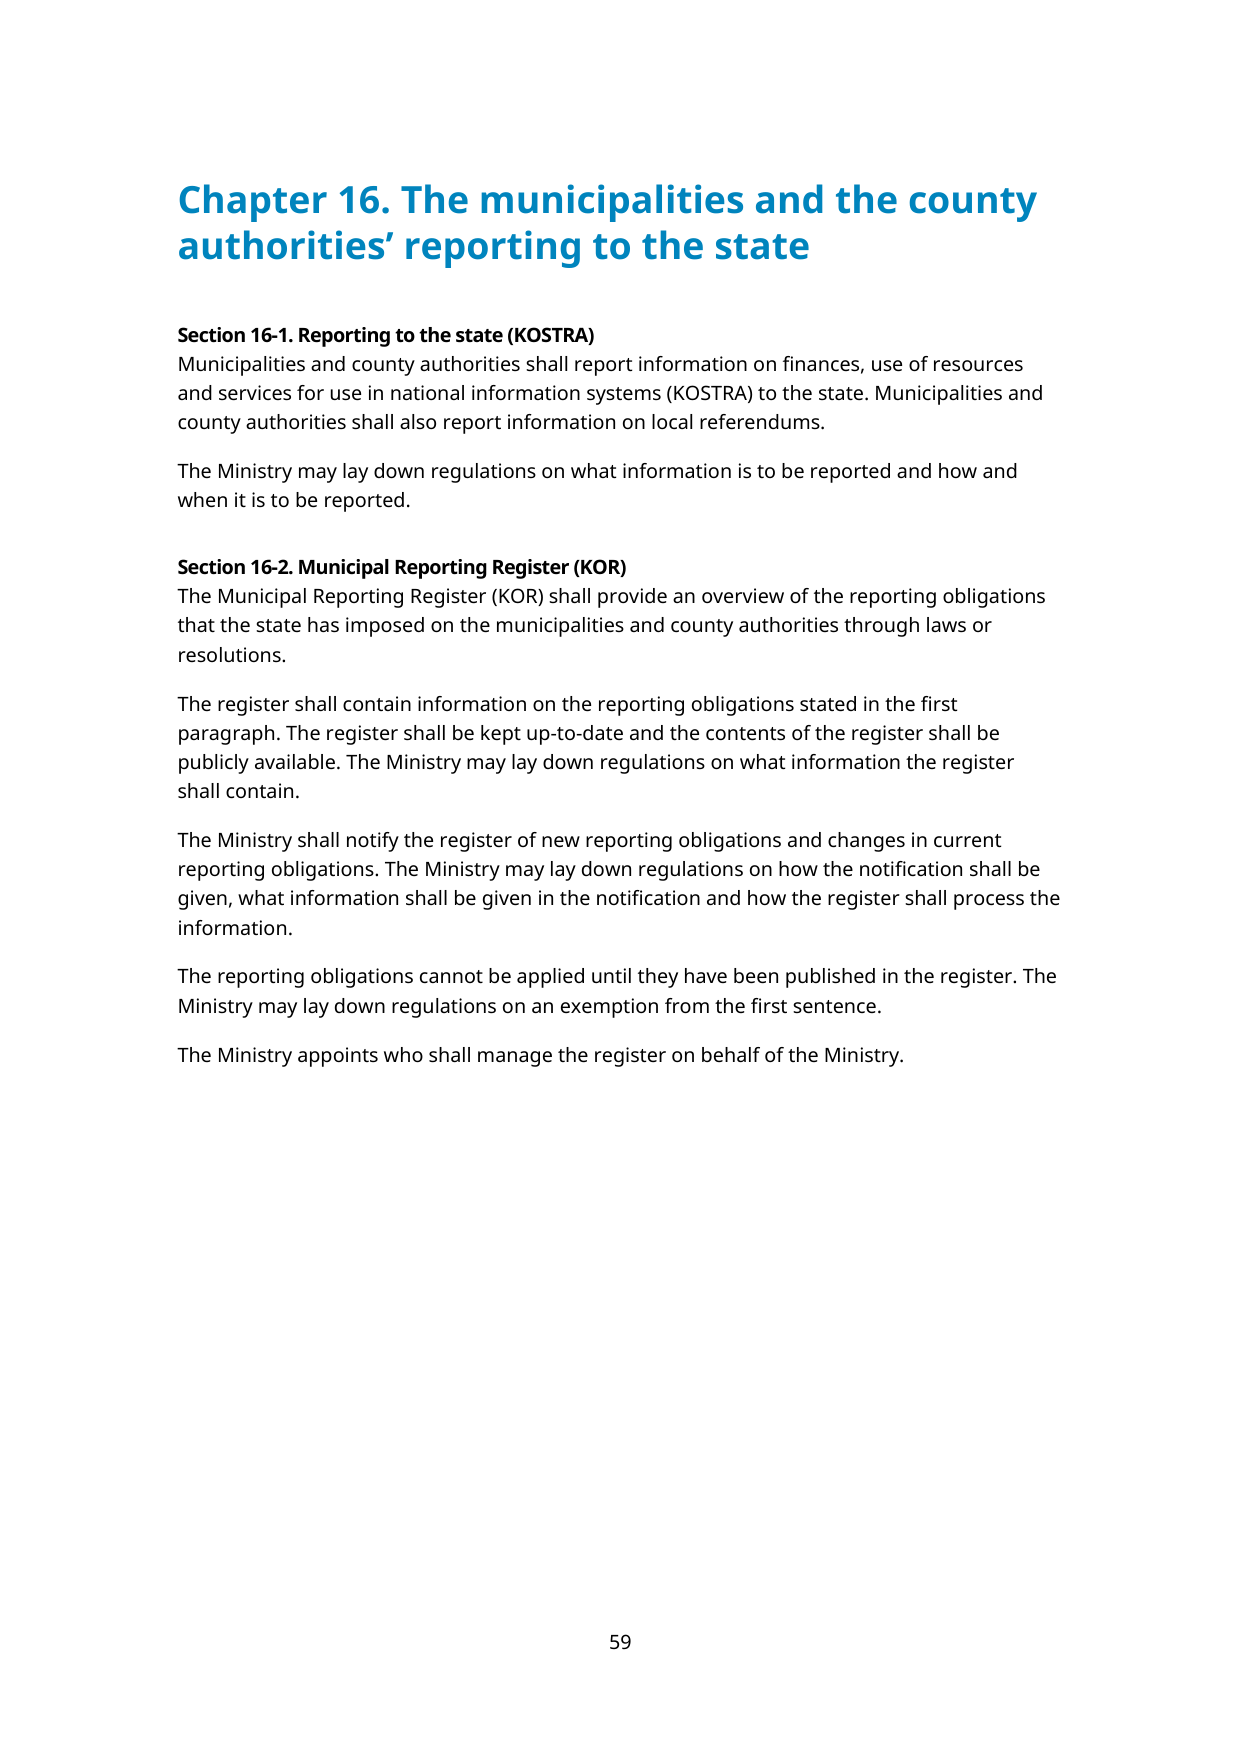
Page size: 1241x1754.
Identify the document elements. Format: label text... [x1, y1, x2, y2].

text Municipalities and county authorities shall report information on finances, use of resources and services for use in national information systems (KOSTRA) to the state. Municipalities and county authorities shall also report information on local referendums. [177, 348, 1063, 436]
subtitle Section 16-1. Reporting to the state (KOSTRA) [177, 319, 1063, 348]
text The Ministry may lay down regulations on what information is to be reported and how and when it is to be reported. [177, 455, 1063, 514]
text The reporting obligations cannot be applied until they have been published in the register. The Ministry may lay down regulations on an exemption from the first sentence. [177, 961, 1063, 1019]
subtitle Chapter 16. The municipalities and the county authorities’ reporting to the state [177, 177, 1063, 269]
subtitle Section 16-2. Municipal Reporting Register (KOR) [177, 551, 1063, 580]
text The Ministry shall notify the register of new reporting obligations and changes in current reporting obligations. The Ministry may lay down regulations on how the notification shall be given, what information shall be given in the notification and how the register shall process the information. [177, 824, 1063, 941]
text The Municipal Reporting Register (KOR) shall provide an overview of the reporting obligations that the state has imposed on the municipalities and county authorities through laws or resolutions. [177, 580, 1063, 668]
text The Ministry appoints who shall manage the register on behalf of the Ministry. [177, 1039, 1063, 1068]
text The register shall contain information on the reporting obligations stated in the first paragraph. The register shall be kept up-to-date and the contents of the register shall be publicly available. The Ministry may lay down regulations on what information the register shall contain. [177, 688, 1063, 804]
